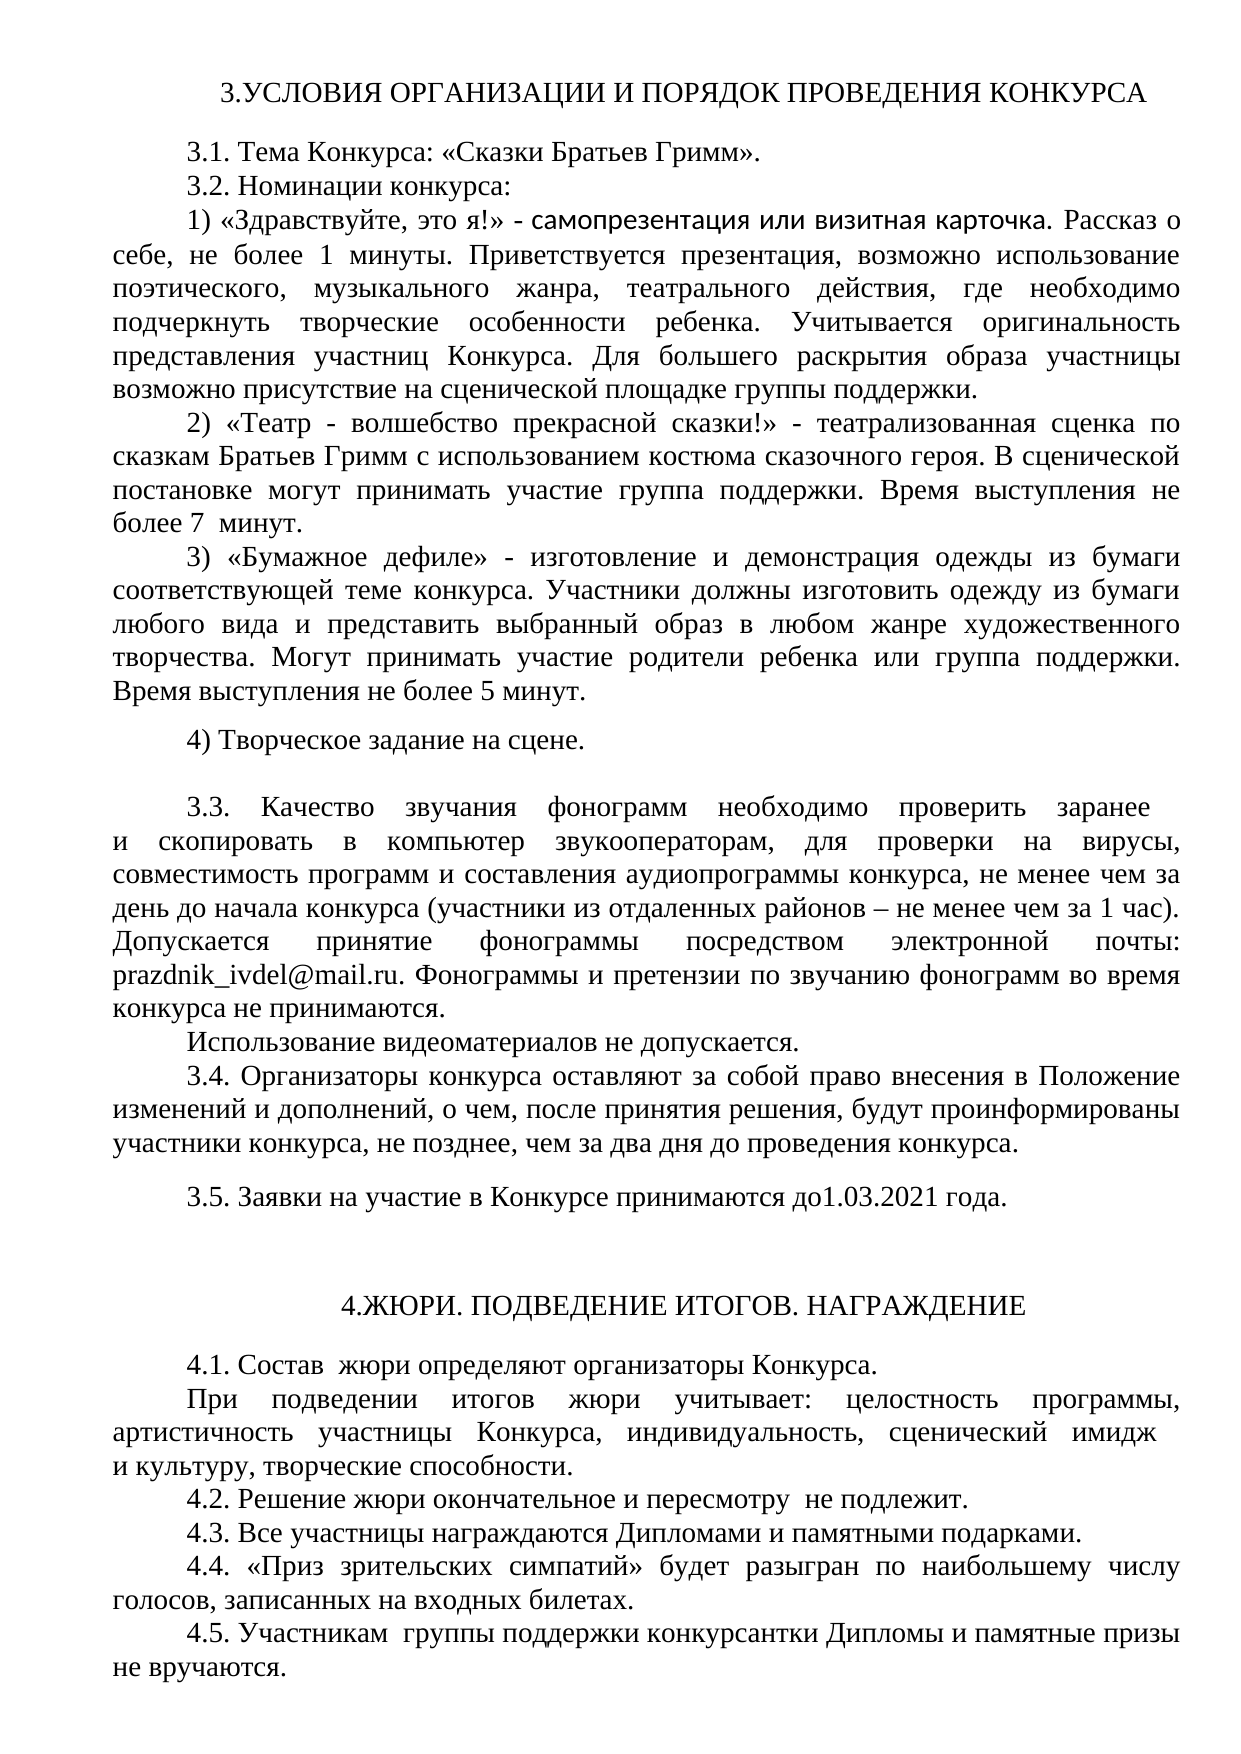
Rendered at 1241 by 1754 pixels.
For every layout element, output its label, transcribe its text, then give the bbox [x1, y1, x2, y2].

text 4.1. Состав жюри определяют организаторы Конкурса. [112, 1347, 1181, 1381]
text 3.1. Тема Конкурса: «Сказки Братьев Гримм». [112, 134, 1181, 168]
text 4.ЖЮРИ. ПОДВЕДЕНИЕ ИТОГОВ. НАГРАЖДЕНИЕ [112, 1288, 1181, 1321]
text 4.4. «Приз зрительских симпатий» будет разыгран по наибольшему числу голосов, записанных на входных билетах. [112, 1548, 1181, 1616]
text 3.3. Качество звучания фонограмм необходимо проверить заранее и скопировать в компьютер звукооператорам, для проверки на вирусы, совместимость программ и составления аудиопрограммы конкурса, не менее чем за день до начала конкурса (участники из отдаленных районов – не менее чем за 1 час). Допускается принятие фонограммы посредством электронной почты: prazdnik_ivdel@mail.ru. Фонограммы и претензии по звучанию фонограмм во время конкурса не принимаются. [112, 789, 1181, 1024]
text 4) Творческое задание на сцене. [112, 722, 1181, 756]
text 3.5. Заявки на участие в Конкурсе принимаются до1.03.2021 года. [112, 1179, 1181, 1213]
text 4.3. Все участницы награждаются Дипломами и памятными подарками. [112, 1515, 1181, 1548]
text 2) «Театр - волшебство прекрасной сказки!» - театрализованная сценка по сказкам Братьев Гримм с использованием костюма сказочного героя. В сценической постановке могут принимать участие группа поддержки. Время выступления не более 7 минут. [112, 405, 1181, 539]
text 3.4. Организаторы конкурса оставляют за собой право внесения в Положение изменений и дополнений, о чем, после принятия решения, будут проинформированы участники конкурса, не позднее, чем за два дня до проведения конкурса. [112, 1058, 1181, 1158]
text При подведении итогов жюри учитывает: целостность программы, артистичность участницы Конкурса, индивидуальность, сценический имидж и культуру, творческие способности. [112, 1381, 1181, 1481]
text 4.5. Участникам группы поддержки конкурсантки Дипломы и памятные призы не вручаются. [112, 1616, 1181, 1683]
text 4.2. Решение жюри окончательное и пересмотру не подлежит. [112, 1481, 1181, 1515]
text Использование видеоматериалов не допускается. [112, 1024, 1181, 1058]
text 1) «Здравствуйте, это я!» - самопрезентация или визитная карточка. Рассказ о себе, не более 1 минуты. Приветствуется презентация, возможно использование поэтического, музыкального жанра, театрального действия, где необходимо подчеркнуть творческие особенности ребенка. Учитывается оригинальность представления участниц Конкурса. Для большего раскрытия образа участницы возможно присутствие на сценической площадке группы поддержки. [112, 201, 1181, 405]
text 3.УСЛОВИЯ ОРГАНИЗАЦИИ И ПОРЯДОК ПРОВЕДЕНИЯ КОНКУРСА [186, 75, 1181, 108]
text 3.2. Номинации конкурса: [112, 168, 1181, 201]
text 3) «Бумажное дефиле» - изготовление и демонстрация одежды из бумаги соответствующей теме конкурса. Участники должны изготовить одежду из бумаги любого вида и представить выбранный образ в любом жанре художественного творчества. Могут принимать участие родители ребенка или группа поддержки. Время выступления не более 5 минут. [112, 539, 1181, 707]
